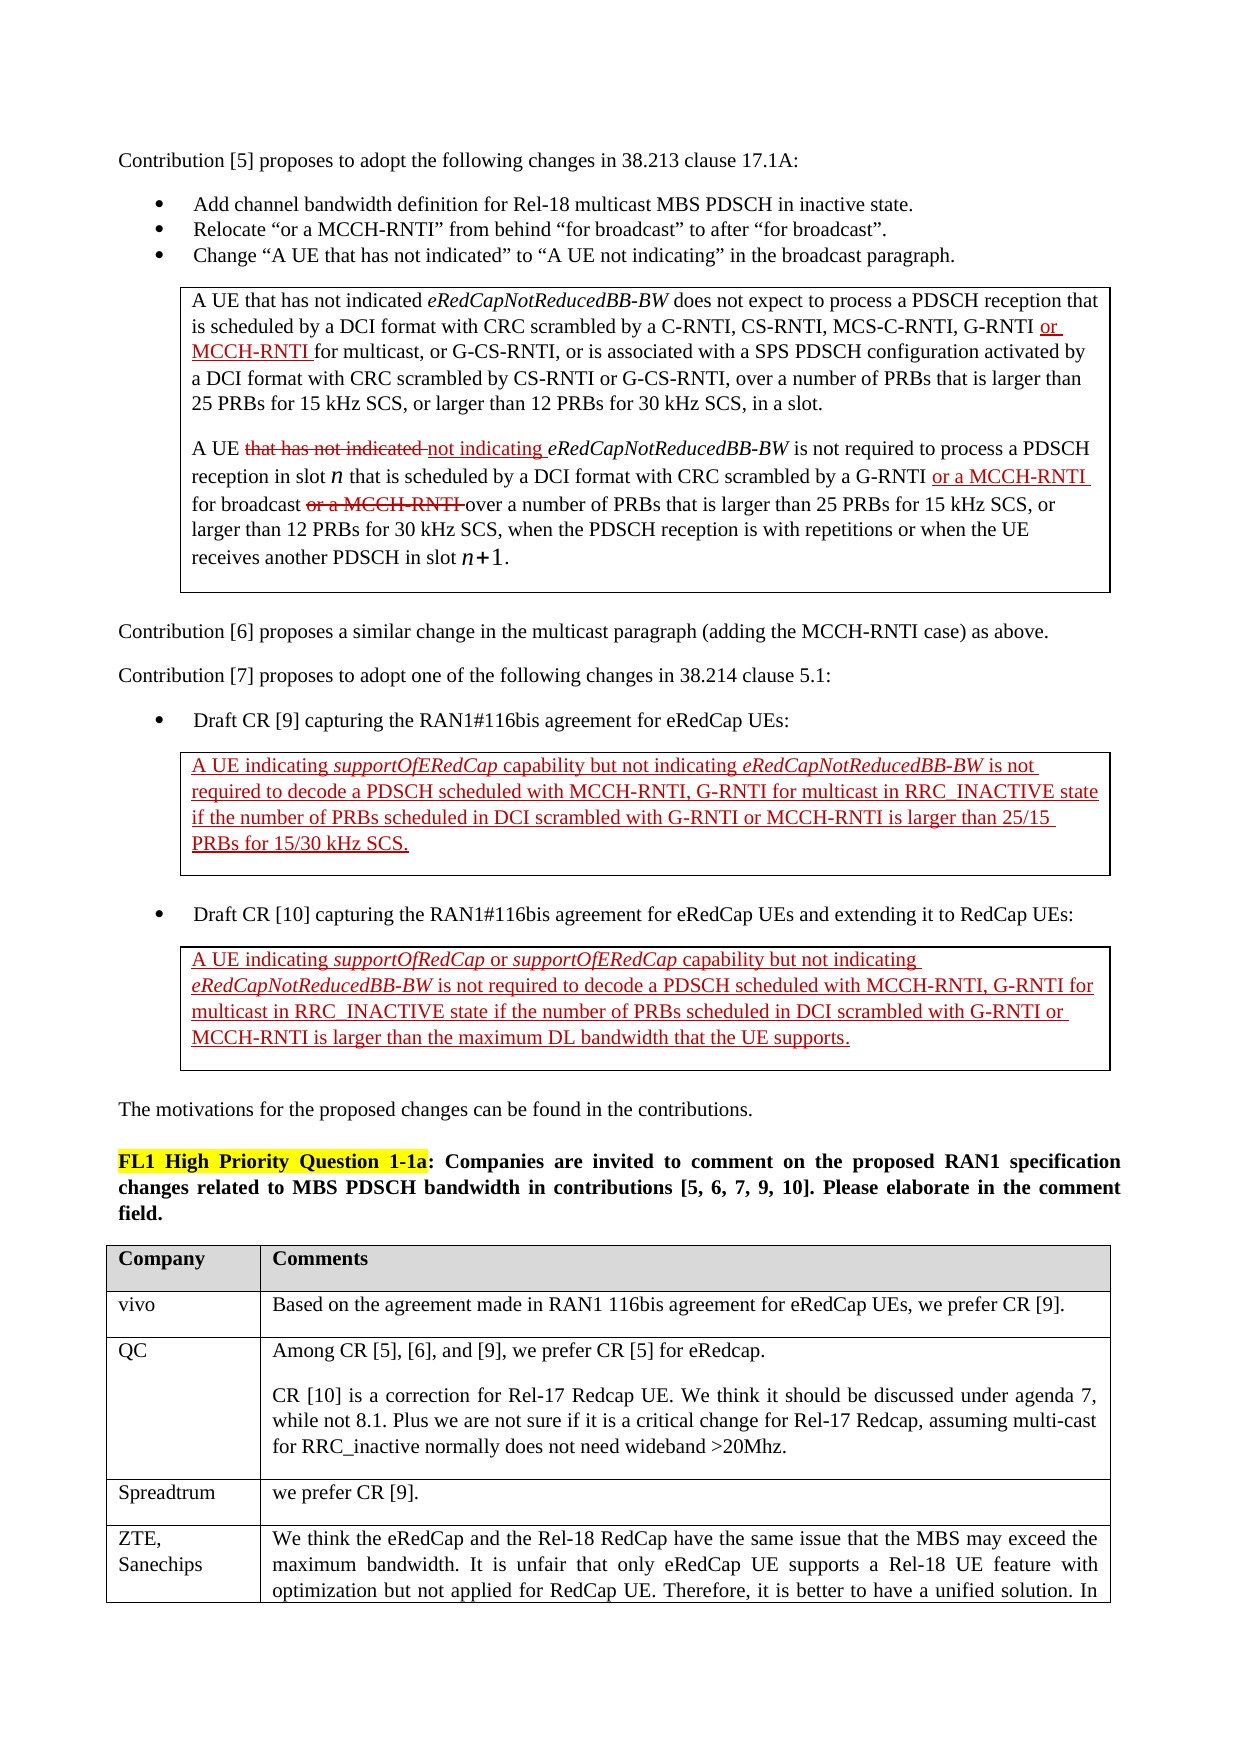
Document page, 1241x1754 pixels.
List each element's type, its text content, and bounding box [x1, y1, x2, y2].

table_header A UE indicating supportOfRedCap or supportOfERedCap capability but not indicating eRedCapNotReducedBB-BW is not required to decode a PDSCH scheduled with MCCH-RNTI, G-RNTI for multicast in RRC_INACTIVE state if the number of PRBs scheduled in DCI scrambled with G-RNTI or MCCH-RNTI is larger than the maximum DL bandwidth that the UE supports. [181, 948, 1109, 1070]
table_header A UE that has not indicated eRedCapNotReducedBB-BW does not expect to process a PDSCH reception that is scheduled by a DCI format with CRC scrambled by a C-RNTI, CS-RNTI, MCS-C-RNTI, G-RNTI or MCCH-RNTI for multicast, or G-CS-RNTI, or is associated with a SPS PDSCH configuration activated by a DCI format with CRC scrambled by CS-RNTI or G-CS-RNTI, over a number of PRBs that is larger than 25 PRBs for 15 kHz SCS, or larger than 12 PRBs for 30 kHz SCS, in a slot. A UE that has not indicated not indicating eRedCapNotReducedBB-BW is not required to process a PDSCH reception in slot that is scheduled by a DCI format with CRC scrambled by a G-RNTI or a MCCH-RNTI for broadcast or a MCCH-RNTI over a number of PRBs that is larger than 25 PRBs for 15 kHz SCS, or larger than 12 PRBs for 30 kHz SCS, when the PDSCH reception is with repetitions or when the UE receives another PDSCH in slot . [181, 288, 1109, 592]
list Change “A UE that has not indicated” to “A UE not indicating” in the broadcast paragraph. [156, 243, 1122, 267]
table_cell we prefer CR [9]. [261, 1480, 1110, 1525]
table_header Company [107, 1246, 260, 1291]
table_header A UE indicating supportOfERedCap capability but not indicating eRedCapNotReducedBB-BW is not required to decode a PDSCH scheduled with MCCH-RNTI, G-RNTI for multicast in RRC_INACTIVE state if the number of PRBs scheduled in DCI scrambled with G-RNTI or MCCH-RNTI is larger than 25/15 PRBs for 15/30 kHz SCS. [181, 753, 1109, 875]
table_cell vivo [107, 1292, 260, 1337]
list Draft CR [10] capturing the RAN1#116bis agreement for eRedCap UEs and extending it to RedCap UEs: [156, 902, 1122, 926]
text The motivations for the proposed changes can be found in the contributions. FL1 High Priority Question 1-1a: Companies are invited to comment on the proposed RAN1 specification changes related to MBS PDSCH bandwidth in contributions [5, 6, 7, 9, 10]. Please elaborate in the comment field. [118, 1071, 1122, 1225]
table_cell QC [107, 1338, 260, 1479]
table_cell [261, 1526, 1110, 1602]
table_header Comments [261, 1246, 1110, 1291]
list Relocate “or a MCCH-RNTI” from behind “for broadcast” to after “for broadcast”. [156, 217, 1122, 241]
table_cell Spreadtrum [107, 1480, 260, 1525]
table_cell ZTE, Sanechips [107, 1526, 260, 1602]
text Contribution [7] proposes to adopt one of the following changes in 38.214 clause 5.1: [118, 663, 1122, 687]
text Contribution [6] proposes a similar change in the multicast paragraph (adding the MCCH-RNTI case) as above. [118, 593, 1122, 643]
list Add channel bandwidth definition for Rel-18 multicast MBS PDSCH in inactive state. [156, 192, 1122, 216]
table_cell Based on the agreement made in RAN1 116bis agreement for eRedCap UEs, we prefer CR [9]. [261, 1292, 1110, 1337]
list Draft CR [9] capturing the RAN1#116bis agreement for eRedCap UEs: [156, 708, 1122, 732]
text Contribution [5] proposes to adopt the following changes in 38.213 clause 17.1A: [118, 147, 1122, 172]
table_cell Among CR [5], [6], and [9], we prefer CR [5] for eRedcap. CR [10] is a correction for Rel-17 Redcap UE. We think it should be discussed under agenda 7, while not 8.1. Plus we are not sure if it is a critical change for Rel-17 Redcap, assuming multi-cast for RRC_inactive normally does not need wideband >20Mhz. [261, 1338, 1110, 1479]
